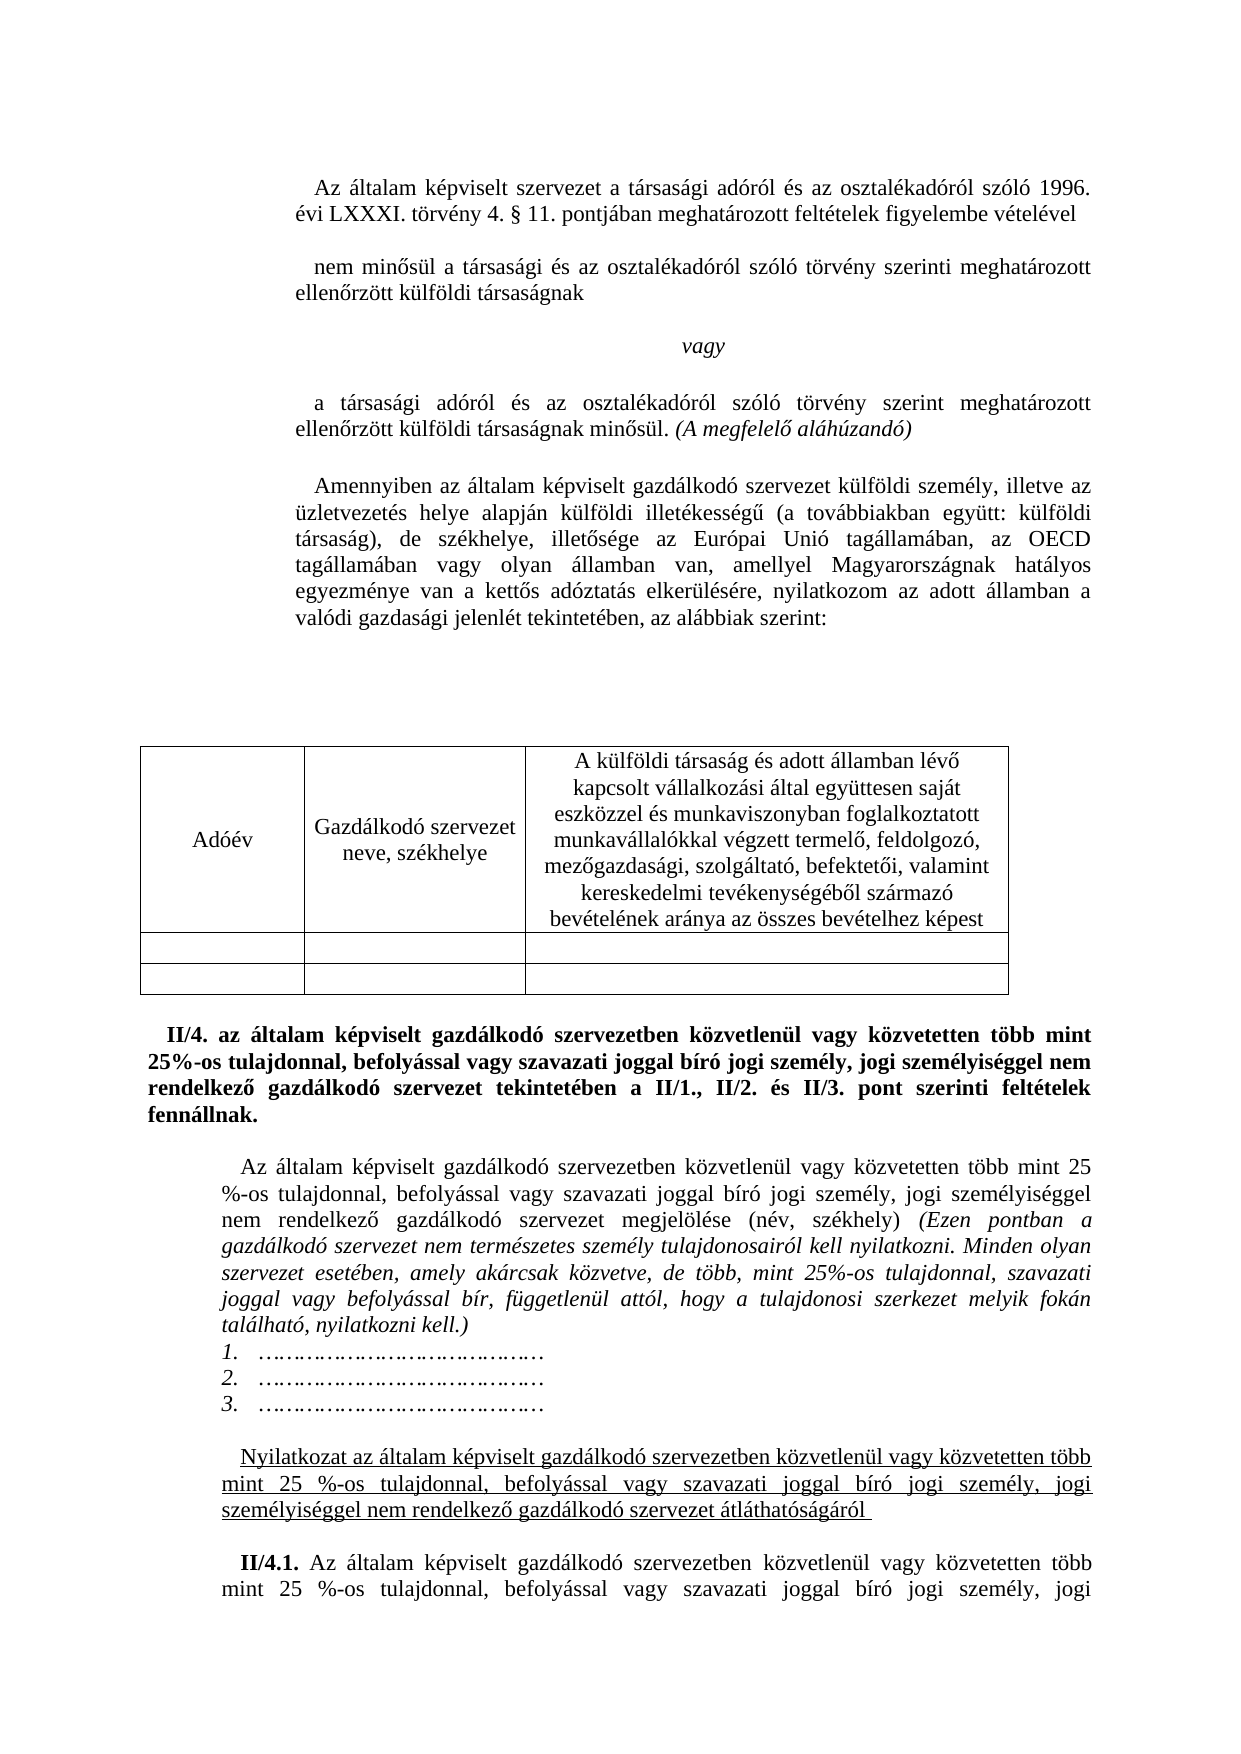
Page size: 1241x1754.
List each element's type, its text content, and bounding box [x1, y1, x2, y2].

table_cell [526, 933, 1008, 963]
table_header A külföldi társaság és adott államban lévő kapcsolt vállalkozási által együttesen saját eszközzel és munkaviszonyban foglalkoztatott munkavállalókkal végzett termelő, feldolgozó, mezőgazdasági, szolgáltató, befektetői, valamint kereskedelmi tevékenységéből származó bevételének aránya az összes bevételhez képest [526, 747, 1008, 932]
text Nyilatkozat az általam képviselt gazdálkodó szervezetben közvetlenül vagy közvetetten több mint 25 %-os tulajdonnal, befolyással vagy szavazati joggal bíró jogi személy, jogi személyiséggel nem rendelkező gazdálkodó szervezet átláthatóságáról [221, 1443, 1093, 1493]
text II/4. az általam képviselt gazdálkodó szervezetben közvetlenül vagy közvetetten több mint 25%-os tulajdonnal, befolyással vagy szavazati joggal bíró jogi személy, jogi személyiséggel nem rendelkező gazdálkodó szervezet tekintetében a II/1., II/2. és II/3. pont szerinti feltételek fennállnak. [148, 1022, 1093, 1127]
table_header Gazdálkodó szervezet neve, székhelye [305, 747, 525, 932]
text a társasági adóról és az osztalékadóról szóló törvény szerint meghatározott ellenőrzött külföldi társaságnak minősül. (A megfelelő aláhúzandó) [295, 389, 1093, 442]
text vagy [295, 332, 1093, 358]
text Amennyiben az általam képviselt gazdálkodó szervezet külföldi személy, illetve az üzletvezetés helye alapján külföldi illetékességű (a továbbiakban együtt: külföldi társaság), de székhelye, illetősége az Európai Unió tagállamában, az OECD tagállamában vagy olyan államban van, amellyel Magyarországnak hatályos egyezménye van a kettős adóztatás elkerülésére, nyilatkozom az adott államban a valódi gazdasági jelenlét tekintetében, az alábbiak szerint: [295, 472, 1093, 630]
text nem minősül a társasági és az osztalékadóról szóló törvény szerinti meghatározott ellenőrzött külföldi társaságnak [295, 253, 1093, 306]
table_cell [305, 933, 525, 963]
list …………………………………… [221, 1338, 1093, 1364]
table_header Adóév [141, 747, 304, 932]
text Az általam képviselt szervezet a társasági adóról és az osztalékadóról szóló 1996. évi LXXXI. törvény 4. § 11. pontjában meghatározott feltételek figyelembe vételével [295, 174, 1093, 227]
list …………………………………… [221, 1391, 1093, 1417]
text Az általam képviselt gazdálkodó szervezetben közvetlenül vagy közvetetten több mint 25 %-os tulajdonnal, befolyással vagy szavazati joggal bíró jogi személy, jogi személyiséggel nem rendelkező gazdálkodó szervezet megjelölése (név, székhely) (Ezen pontban a gazdálkodó szervezet nem természetes személy tulajdonosairól kell nyilatkozni. Minden olyan szervezet esetében, amely akárcsak közvetve, de több, mint 25%-os tulajdonnal, szavazati joggal vagy befolyással bír, függetlenül attól, hogy a tulajdonosi szerkezet melyik fokán található, nyilatkozni kell.) [221, 1153, 1093, 1338]
table_cell [141, 964, 304, 994]
text Nyilatkozat az általam képviselt gazdálkodó szervezetben közvetlenül vagy közvetetten több mint 25 %-os tulajdonnal, befolyással vagy szavazati joggal bíró jogi személy, jogi személyiséggel nem rendelkező gazdálkodó szervezet átláthatóságáról [221, 1494, 1093, 1522]
table_cell [305, 964, 525, 994]
table_cell [526, 964, 1008, 994]
list …………………………………… [221, 1364, 1093, 1391]
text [221, 1549, 1093, 1601]
table_cell [141, 933, 304, 963]
